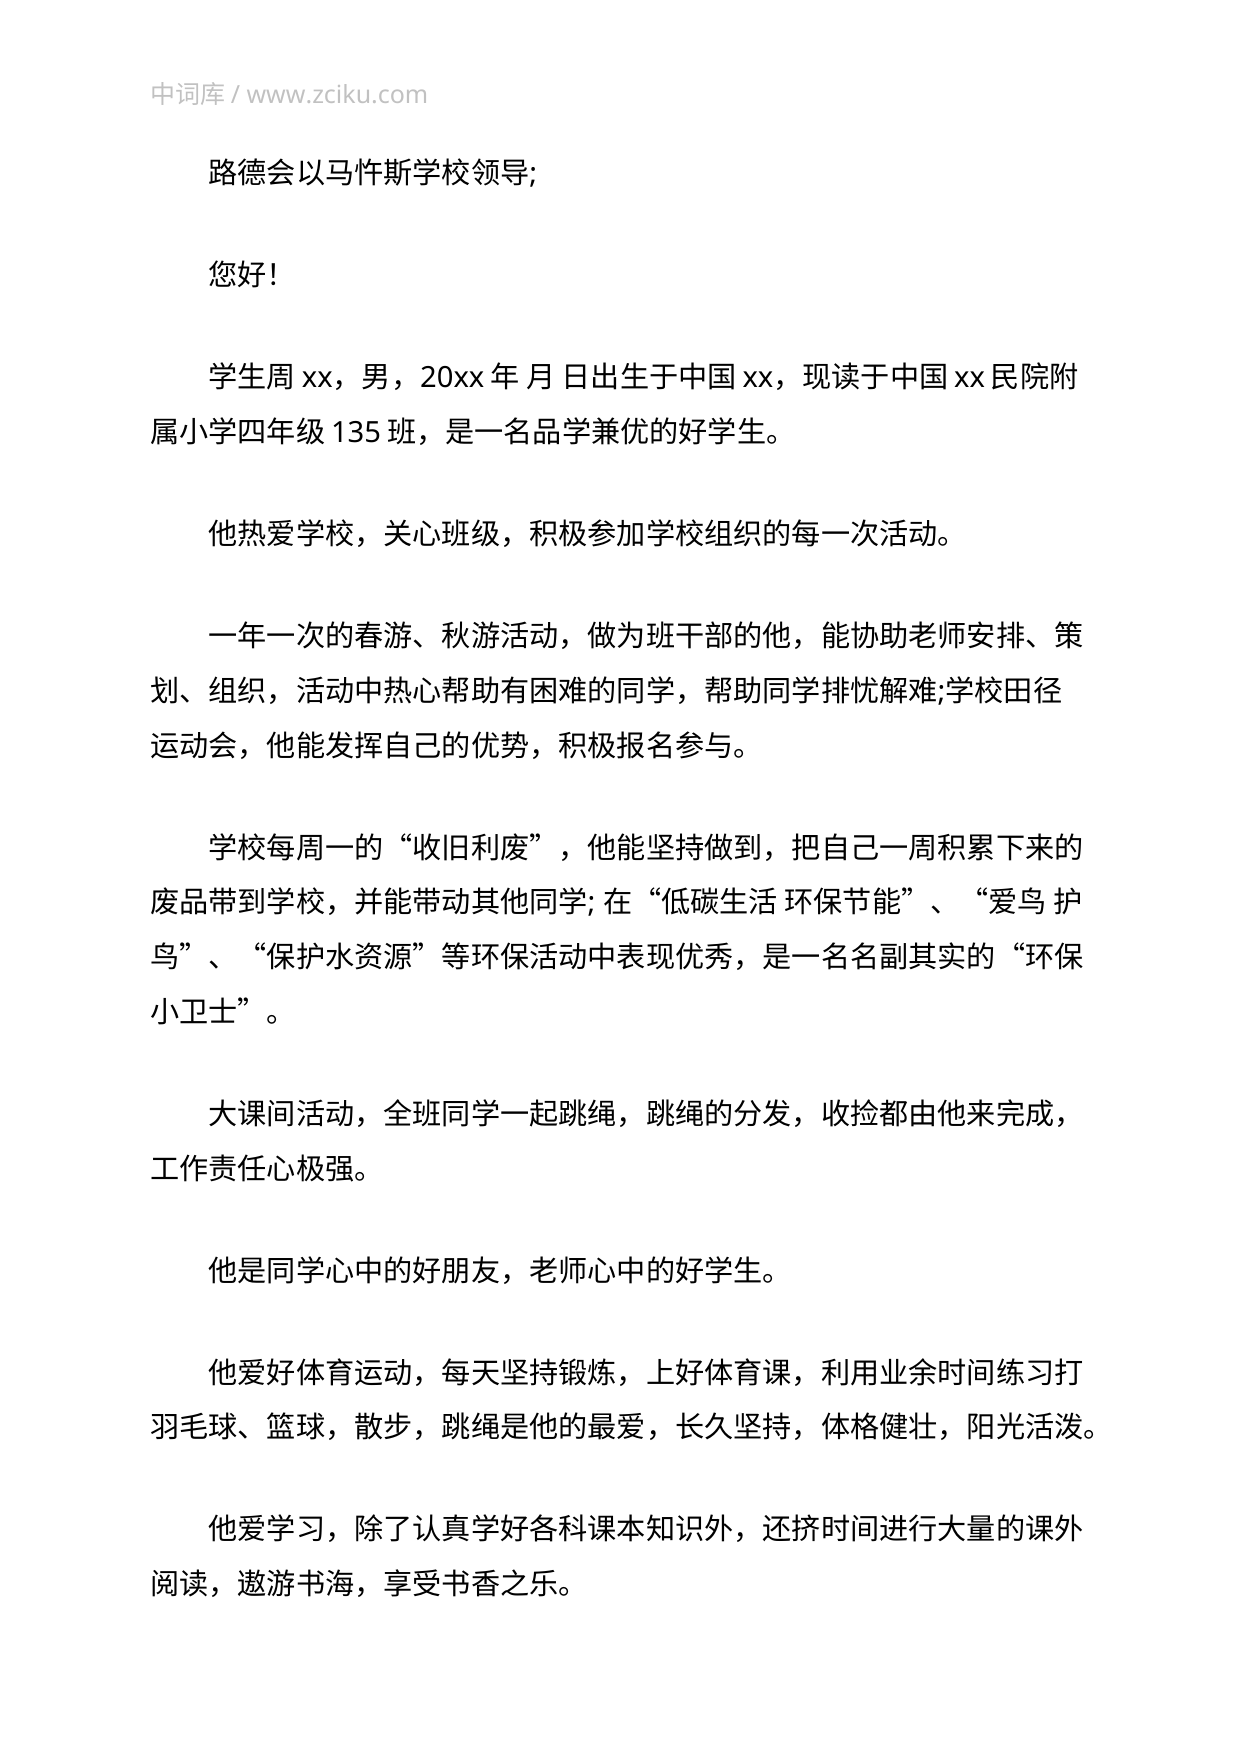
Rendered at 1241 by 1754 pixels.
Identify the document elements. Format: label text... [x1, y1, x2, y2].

text 他是同学心中的好朋友，老师心中的好学生。 [150, 1247, 1090, 1290]
text 路德会以马忤斯学校领导; [150, 150, 1090, 192]
text 学生周xx，男，20xx年 月 日出生于中国xx，现读于中国xx民院附属小学四年级135班，是一名品学兼优的好学生。 [150, 354, 1090, 451]
text 他热爱学校，关心班级，积极参加学校组织的每一次活动。 [150, 511, 1090, 553]
text 您好！ [150, 252, 1090, 294]
text 学校每周一的“收旧利废”，他能坚持做到，把自己一周积累下来的废品带到学校，并能带动其他同学; 在“低碳生活 环保节能”、“爱鸟 护鸟”、“保护水资源”等环保活动中表现优秀，是一名名副其实的“环保小卫士”。 [150, 824, 1090, 1031]
text 他爱学习，除了认真学好各科课本知识外，还挤时间进行大量的课外阅读，遨游书海，享受书香之乐。 [150, 1506, 1090, 1603]
text 大课间活动，全班同学一起跳绳，跳绳的分发，收捡都由他来完成，工作责任心极强。 [150, 1091, 1090, 1188]
text 他爱好体育运动，每天坚持锻炼，上好体育课，利用业余时间练习打羽毛球、篮球，散步，跳绳是他的最爱，长久坚持，体格健壮，阳光活泼。 [150, 1349, 1090, 1446]
text 一年一次的春游、秋游活动，做为班干部的他，能协助老师安排、策划、组织，活动中热心帮助有困难的同学，帮助同学排忧解难;学校田径运动会，他能发挥自己的优势，积极报名参与。 [150, 612, 1090, 765]
